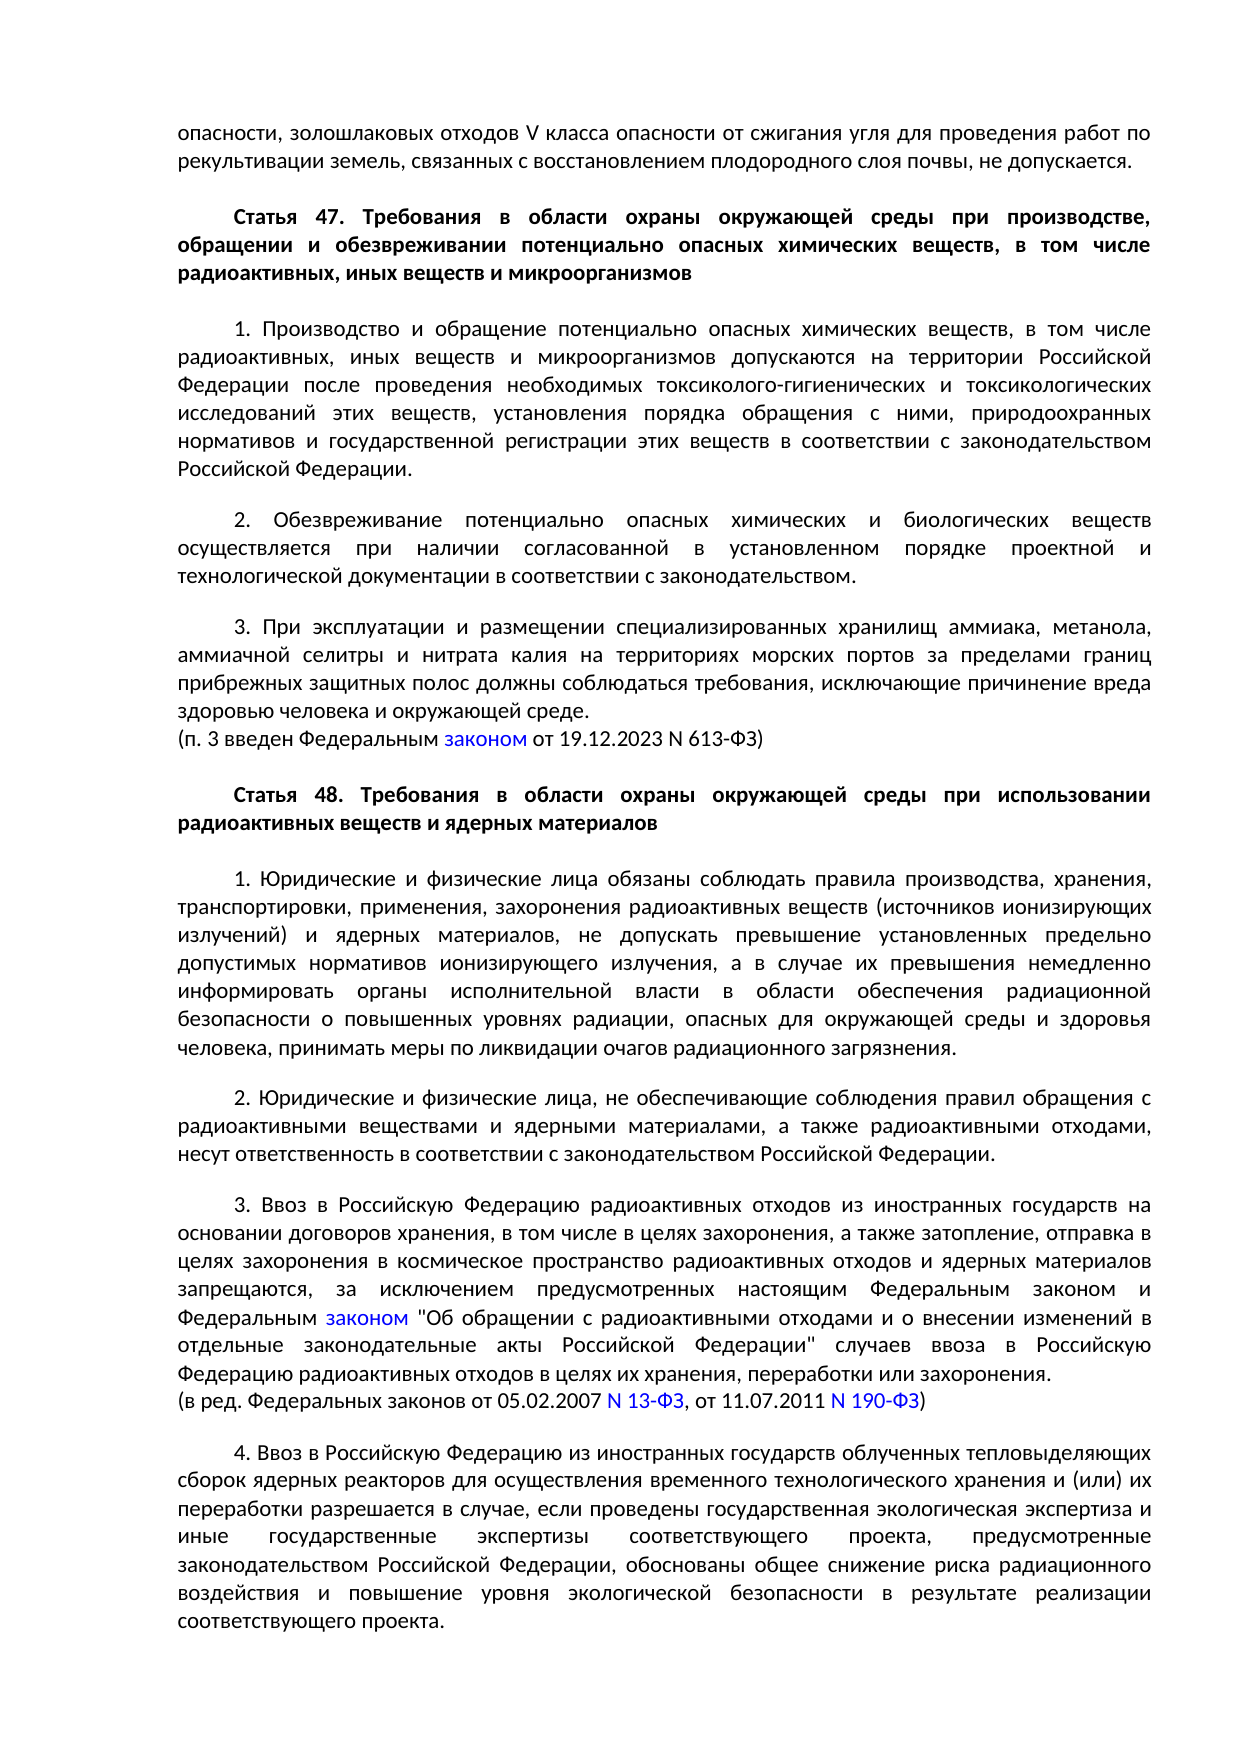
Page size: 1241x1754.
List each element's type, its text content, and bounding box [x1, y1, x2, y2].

text 1. Производство и обращение потенциально опасных химических веществ, в том числе радиоактивных, иных веществ и микроорганизмов допускаются на территории Российской Федерации после проведения необходимых токсиколого-гигиенических и токсикологических исследований этих веществ, установления порядка обращения с ними, природоохранных нормативов и государственной регистрации этих веществ в соответствии с законодательством Российской Федерации. [177, 314, 1152, 482]
text 1. Юридические и физические лица обязаны соблюдать правила производства, хранения, транспортировки, применения, захоронения радиоактивных веществ (источников ионизирующих излучений) и ядерных материалов, не допускать превышение установленных предельно допустимых нормативов ионизирующего излучения, а в случае их превышения немедленно информировать органы исполнительной власти в области обеспечения радиационной безопасности о повышенных уровнях радиации, опасных для окружающей среды и здоровья человека, принимать меры по ликвидации очагов радиационного загрязнения. [177, 864, 1152, 1061]
title Статья 47. Требования в области охраны окружающей среды при производстве, обращении и обезвреживании потенциально опасных химических веществ, в том числе радиоактивных, иных веществ и микроорганизмов [177, 202, 1152, 286]
text 3. Ввоз в Российскую Федерацию радиоактивных отходов из иностранных государств на основании договоров хранения, в том числе в целях захоронения, а также затопление, отправка в целях захоронения в космическое пространство радиоактивных отходов и ядерных материалов запрещаются, за исключением предусмотренных настоящим Федеральным законом и Федеральным законом "Об обращении с радиоактивными отходами и о внесении изменений в отдельные законодательные акты Российской Федерации" случаев ввоза в Российскую Федерацию радиоактивных отходов в целях их хранения, переработки или захоронения. [177, 1191, 1152, 1387]
text 2. Обезвреживание потенциально опасных химических и биологических веществ осуществляется при наличии согласованной в установленном порядке проектной и технологической документации в соответствии с законодательством. [177, 505, 1152, 589]
text 2. Юридические и физические лица, не обеспечивающие соблюдения правил обращения с радиоактивными веществами и ядерными материалами, а также радиоактивными отходами, несут ответственность в соответствии с законодательством Российской Федерации. [177, 1083, 1152, 1168]
text 3. При эксплуатации и размещении специализированных хранилищ аммиака, метанола, аммиачной селитры и нитрата калия на территориях морских портов за пределами границ прибрежных защитных полос должны соблюдаться требования, исключающие причинение вреда здоровью человека и окружающей среде. [177, 612, 1152, 724]
text (п. 3 введен Федеральным законом от 19.12.2023 N 613-ФЗ) [177, 724, 1152, 752]
text (в ред. Федеральных законов от 05.02.2007 N 13-ФЗ, от 11.07.2011 N 190-ФЗ) [177, 1387, 1152, 1415]
text 4. Ввоз в Российскую Федерацию из иностранных государств облученных тепловыделяющих сборок ядерных реакторов для осуществления временного технологического хранения и (или) их переработки разрешается в случае, если проведены государственная экологическая экспертиза и иные государственные экспертизы соответствующего проекта, предусмотренные законодательством Российской Федерации, обоснованы общее снижение риска радиационного воздействия и повышение уровня экологической безопасности в результате реализации соответствующего проекта. [177, 1438, 1152, 1634]
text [177, 118, 1152, 174]
title Статья 48. Требования в области охраны окружающей среды при использовании радиоактивных веществ и ядерных материалов [177, 780, 1152, 836]
